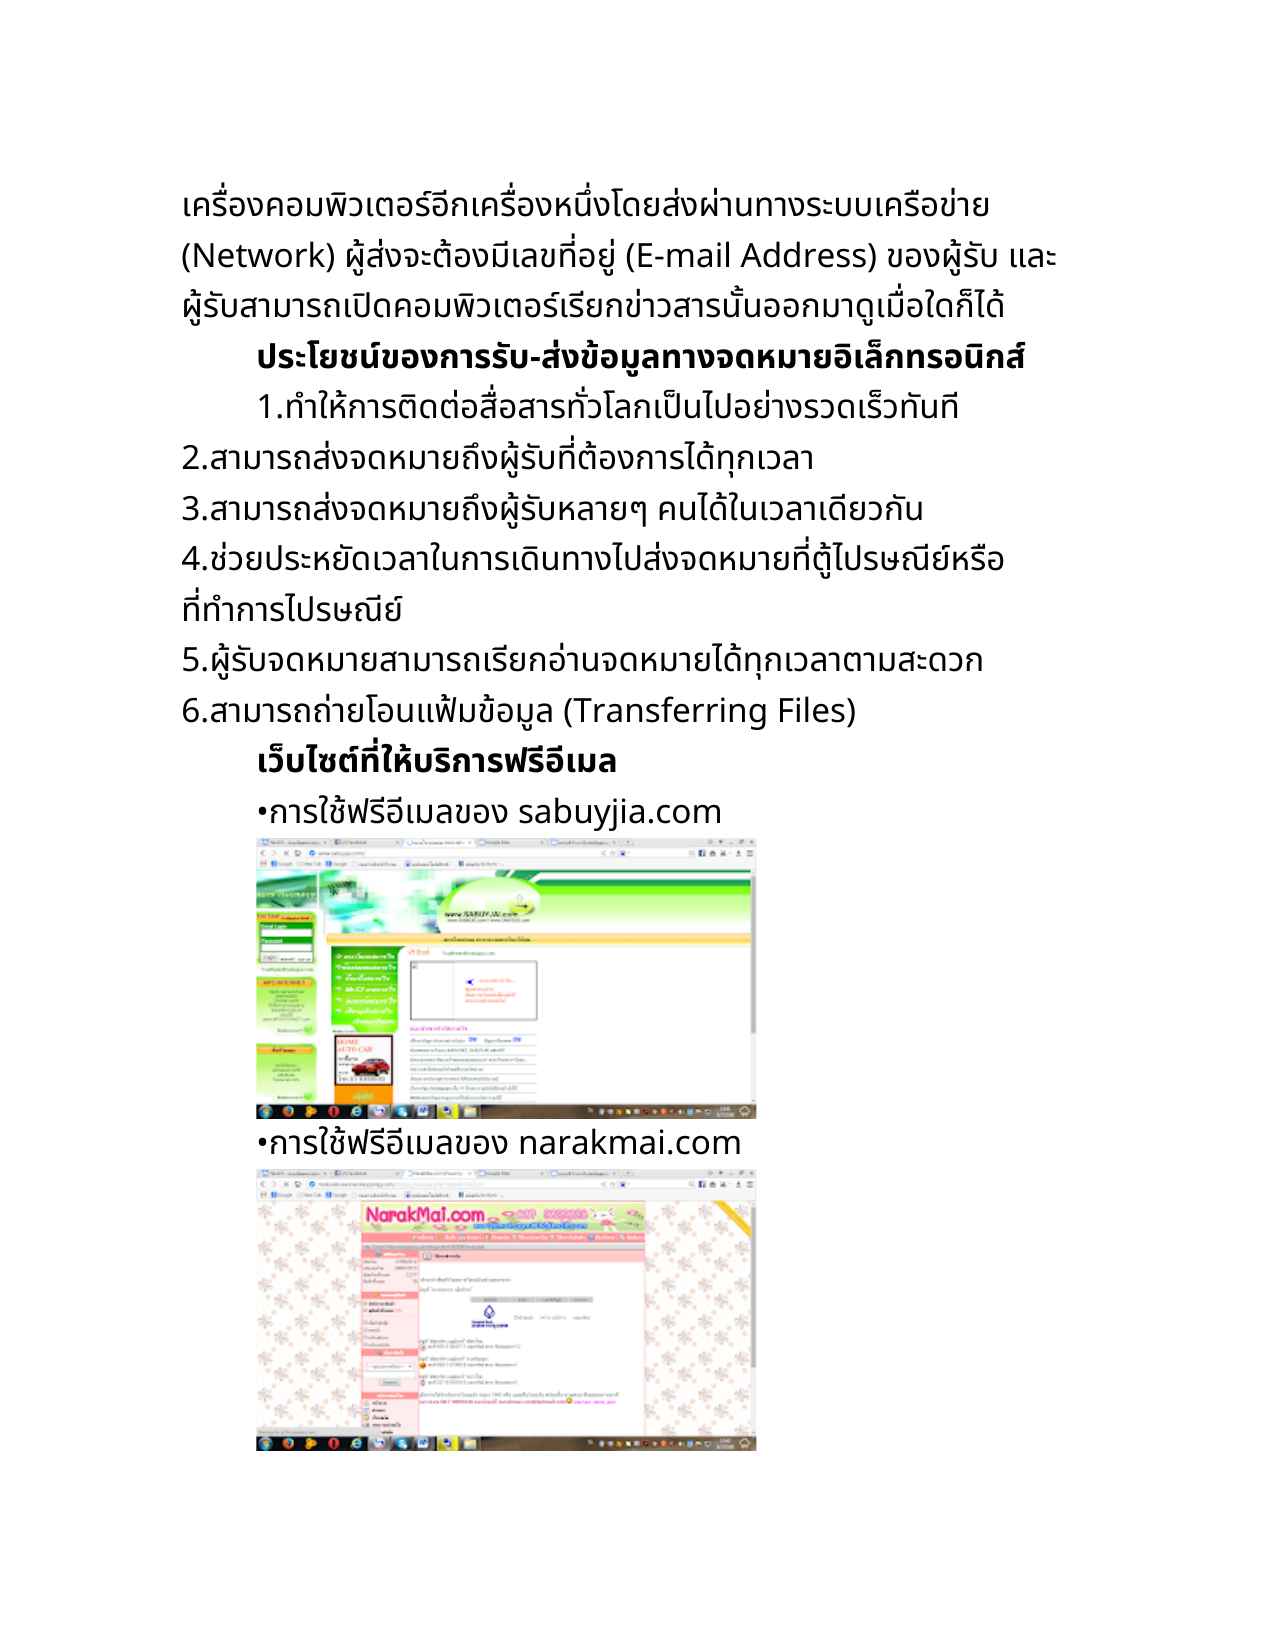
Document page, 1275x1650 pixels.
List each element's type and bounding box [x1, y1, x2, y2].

table_header [150, 150, 1084, 1481]
picture [256, 1169, 757, 1451]
picture [256, 838, 757, 1119]
